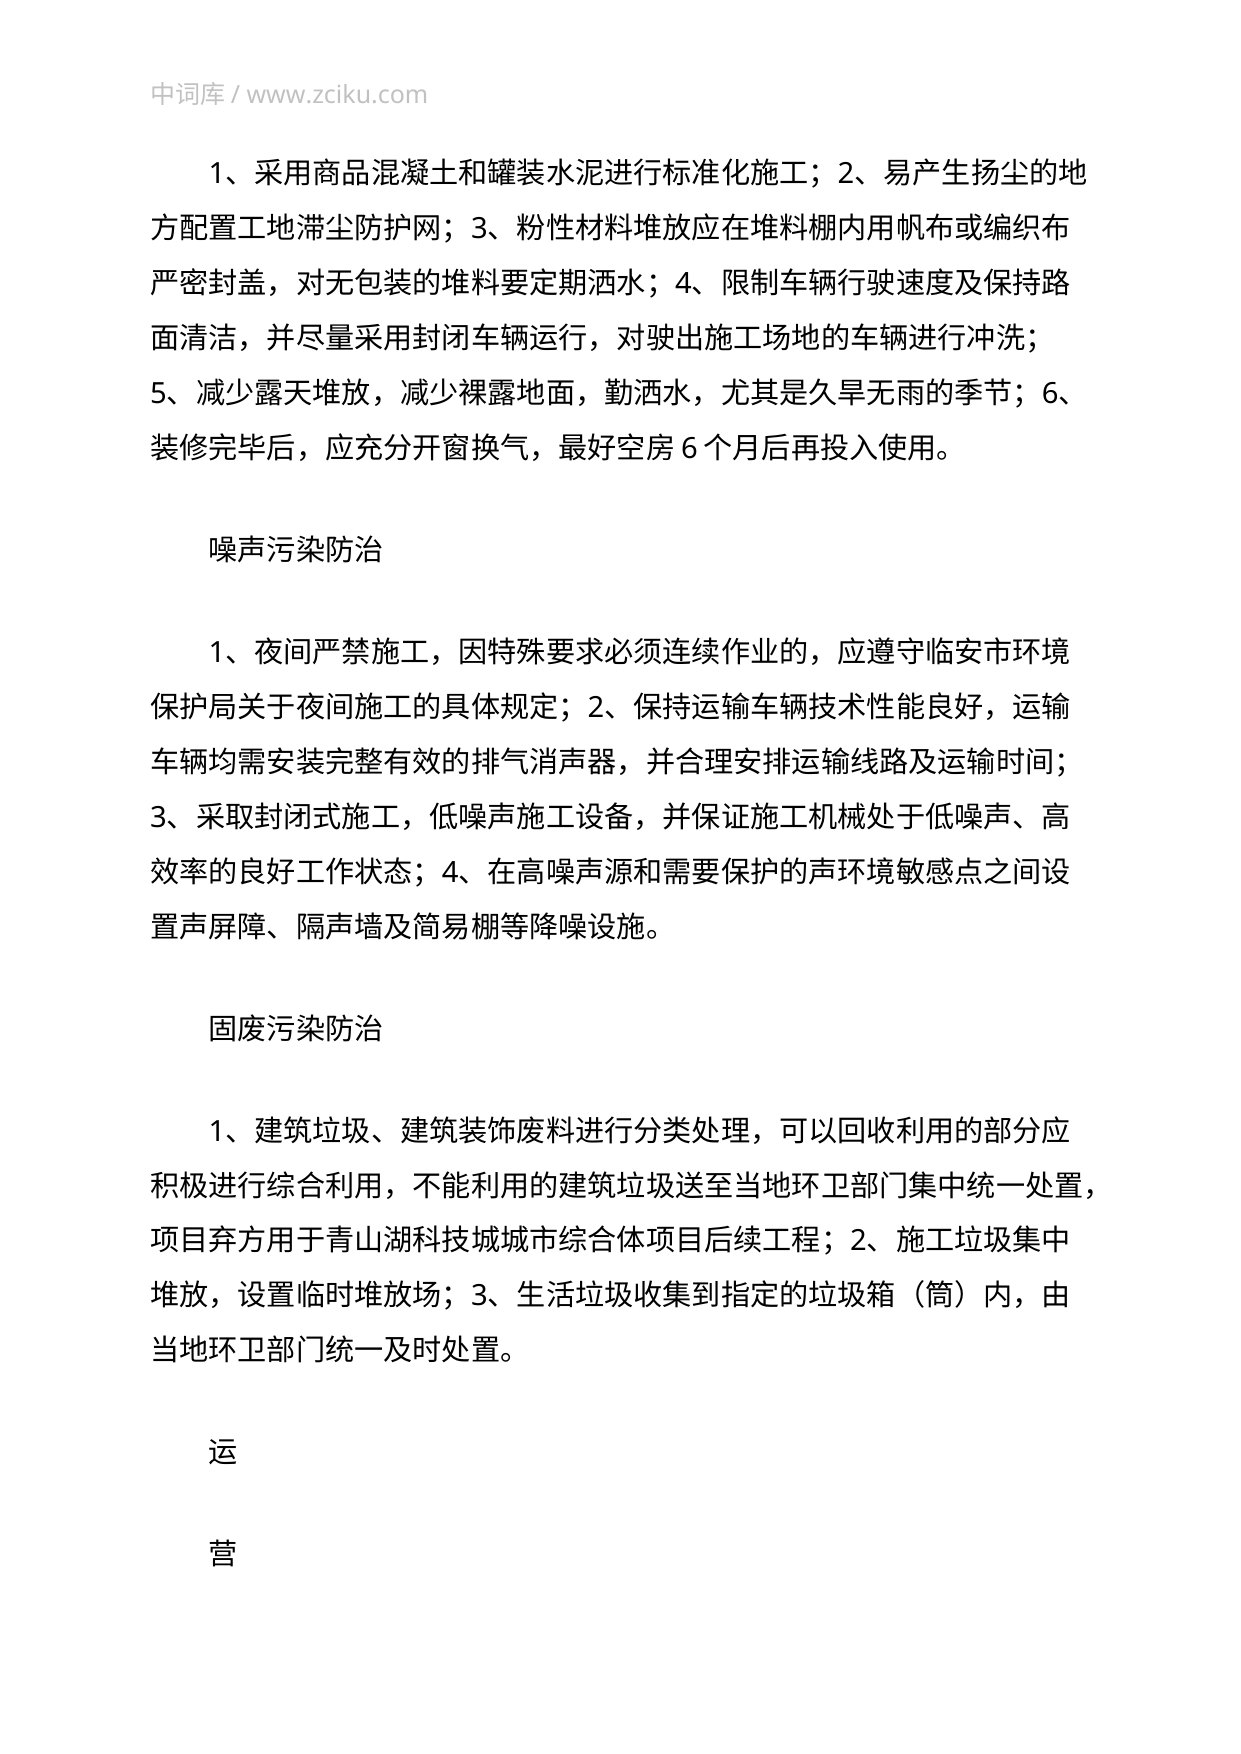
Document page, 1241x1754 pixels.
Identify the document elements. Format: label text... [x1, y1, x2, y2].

text 固废污染防治 [150, 1005, 1090, 1048]
text 1、采用商品混凝土和罐装水泥进行标准化施工；2、易产生扬尘的地方配置工地滞尘防护网；3、粉性材料堆放应在堆料棚内用帆布或编织布严密封盖，对无包装的堆料要定期洒水；4、限制车辆行驶速度及保持路面清洁，并尽量采用封闭车辆运行，对驶出施工场地的车辆进行冲洗；5、减少露天堆放，减少裸露地面，勤洒水，尤其是久旱无雨的季节；6、装修完毕后，应充分开窗换气，最好空房6个月后再投入使用。 [150, 150, 1090, 467]
text 营 [150, 1531, 1090, 1573]
text 1、建筑垃圾、建筑装饰废料进行分类处理，可以回收利用的部分应积极进行综合利用，不能利用的建筑垃圾送至当地环卫部门集中统一处置，项目弃方用于青山湖科技城城市综合体项目后续工程；2、施工垃圾集中堆放，设置临时堆放场；3、生活垃圾收集到指定的垃圾箱（筒）内，由当地环卫部门统一及时处置。 [150, 1107, 1090, 1369]
text 1、夜间严禁施工，因特殊要求必须连续作业的，应遵守临安市环境保护局关于夜间施工的具体规定；2、保持运输车辆技术性能良好，运输车辆均需安装完整有效的排气消声器，并合理安排运输线路及运输时间；3、采取封闭式施工，低噪声施工设备，并保证施工机械处于低噪声、高效率的良好工作状态；4、在高噪声源和需要保护的声环境敏感点之间设置声屏障、隔声墙及简易棚等降噪设施。 [150, 629, 1090, 946]
text 噪声污染防治 [150, 527, 1090, 569]
text 运 [150, 1429, 1090, 1471]
